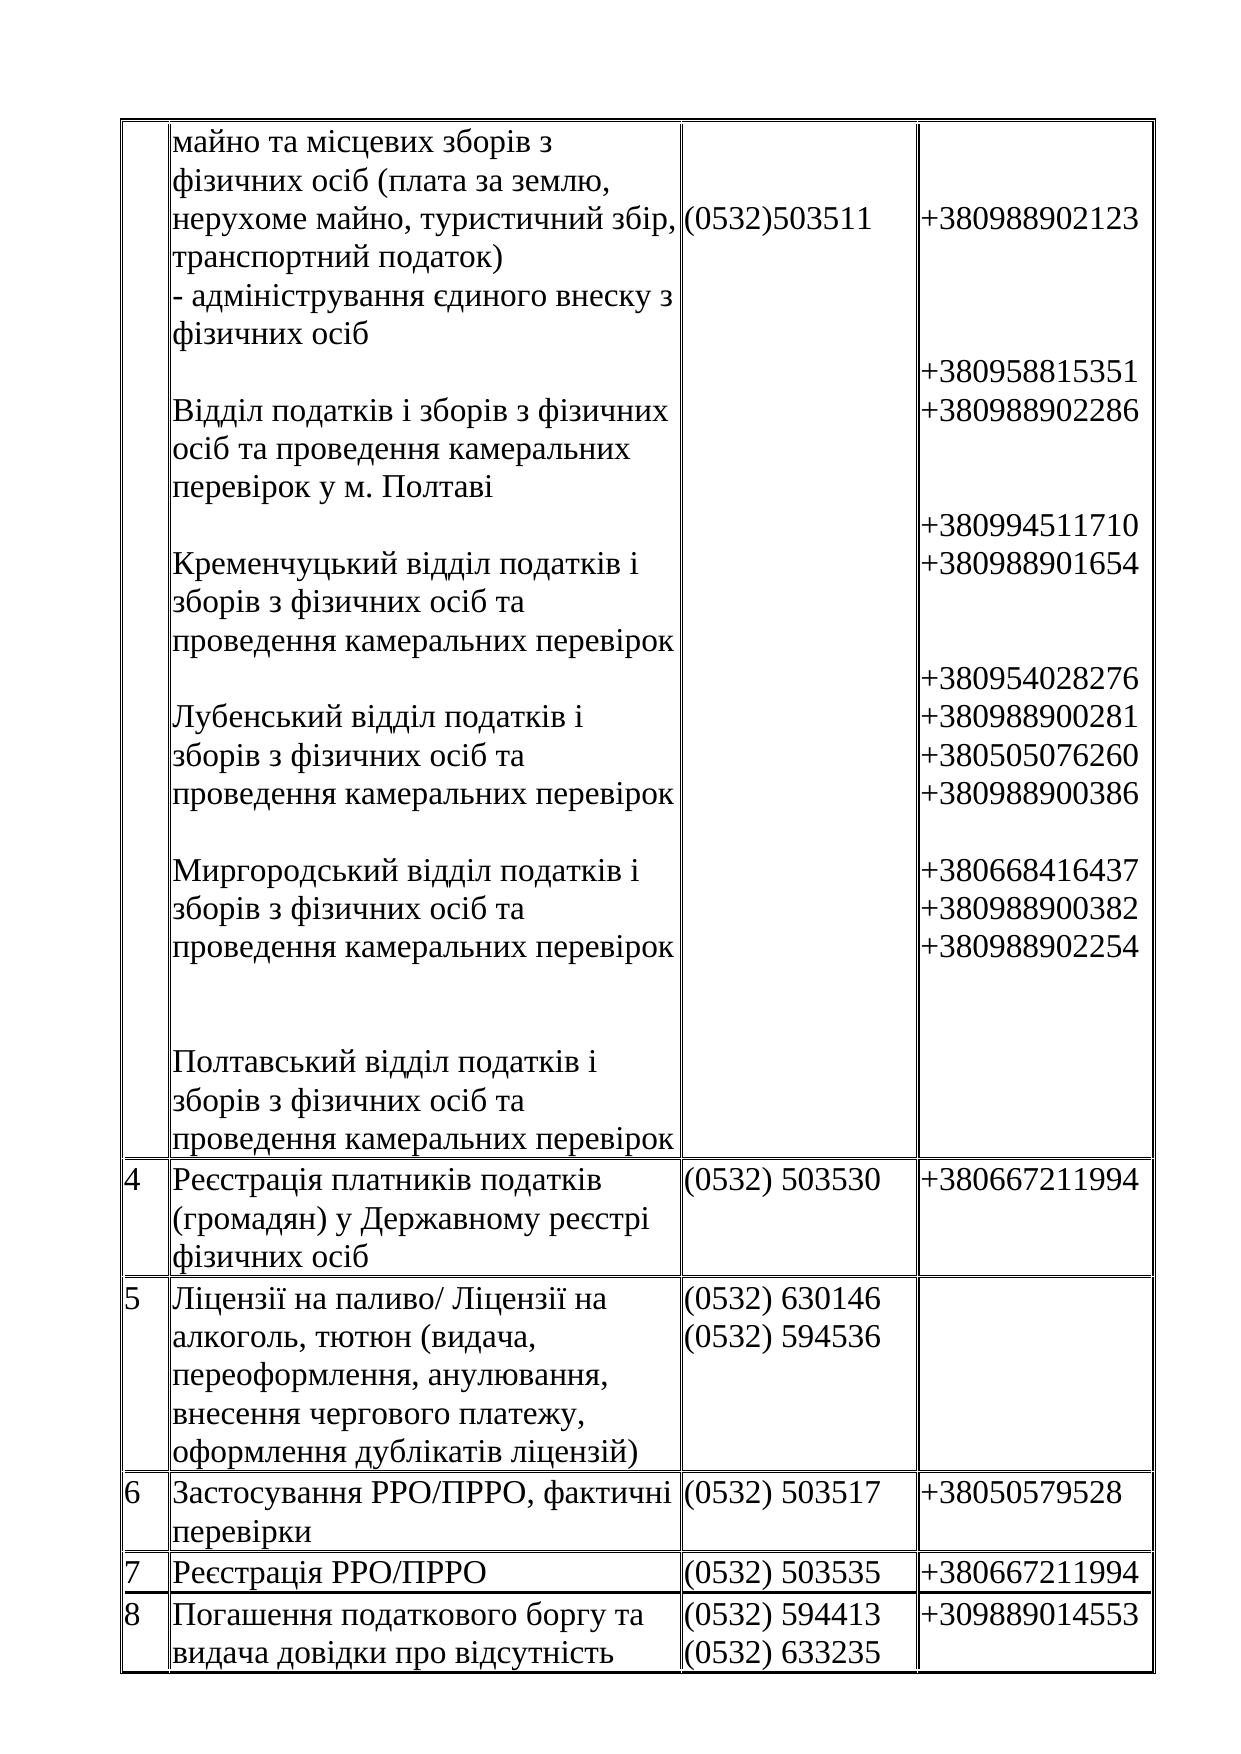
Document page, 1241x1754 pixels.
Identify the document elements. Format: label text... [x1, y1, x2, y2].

table_cell +309889014553 [918, 1591, 1152, 1671]
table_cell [681, 120, 918, 1156]
table_cell (0532) 503535 [683, 1553, 916, 1591]
table_cell Застосування РРО/ПРРО, фактичні перевірки [171, 1473, 680, 1549]
table_cell +380667211994 [920, 1156, 1153, 1275]
table_cell +380667211994 [920, 1550, 1153, 1591]
table_cell 4 [123, 1156, 168, 1275]
table_cell Реєстрація платників податків (громадян) у Державному реєстрі фізичних осіб [171, 1160, 680, 1275]
table_cell 7 [123, 1550, 168, 1591]
table_cell 8 [123, 1591, 170, 1671]
table_cell +38050579528 [920, 1470, 1153, 1549]
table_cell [681, 1591, 918, 1671]
table_cell 5 [121, 1275, 170, 1469]
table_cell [170, 1594, 681, 1671]
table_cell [170, 122, 681, 1156]
table_cell (0532) 503517 [683, 1473, 916, 1549]
table_cell 6 [123, 1470, 168, 1549]
table_cell 3 [123, 122, 170, 1156]
table_cell (0532) 503530 [683, 1160, 916, 1275]
table_cell (0532) 630146 (0532) 594536 [683, 1278, 916, 1469]
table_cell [918, 122, 1152, 1156]
table_cell Ліцензії на паливо/ Ліцензії на алкоголь, тютюн (видача, переоформлення, анулювання, внесення чергового платежу, оформлення дублікатів ліцензій) [171, 1278, 680, 1469]
table_cell Реєстрація РРО/ПРРО [171, 1553, 680, 1591]
table_cell [918, 1275, 1154, 1469]
